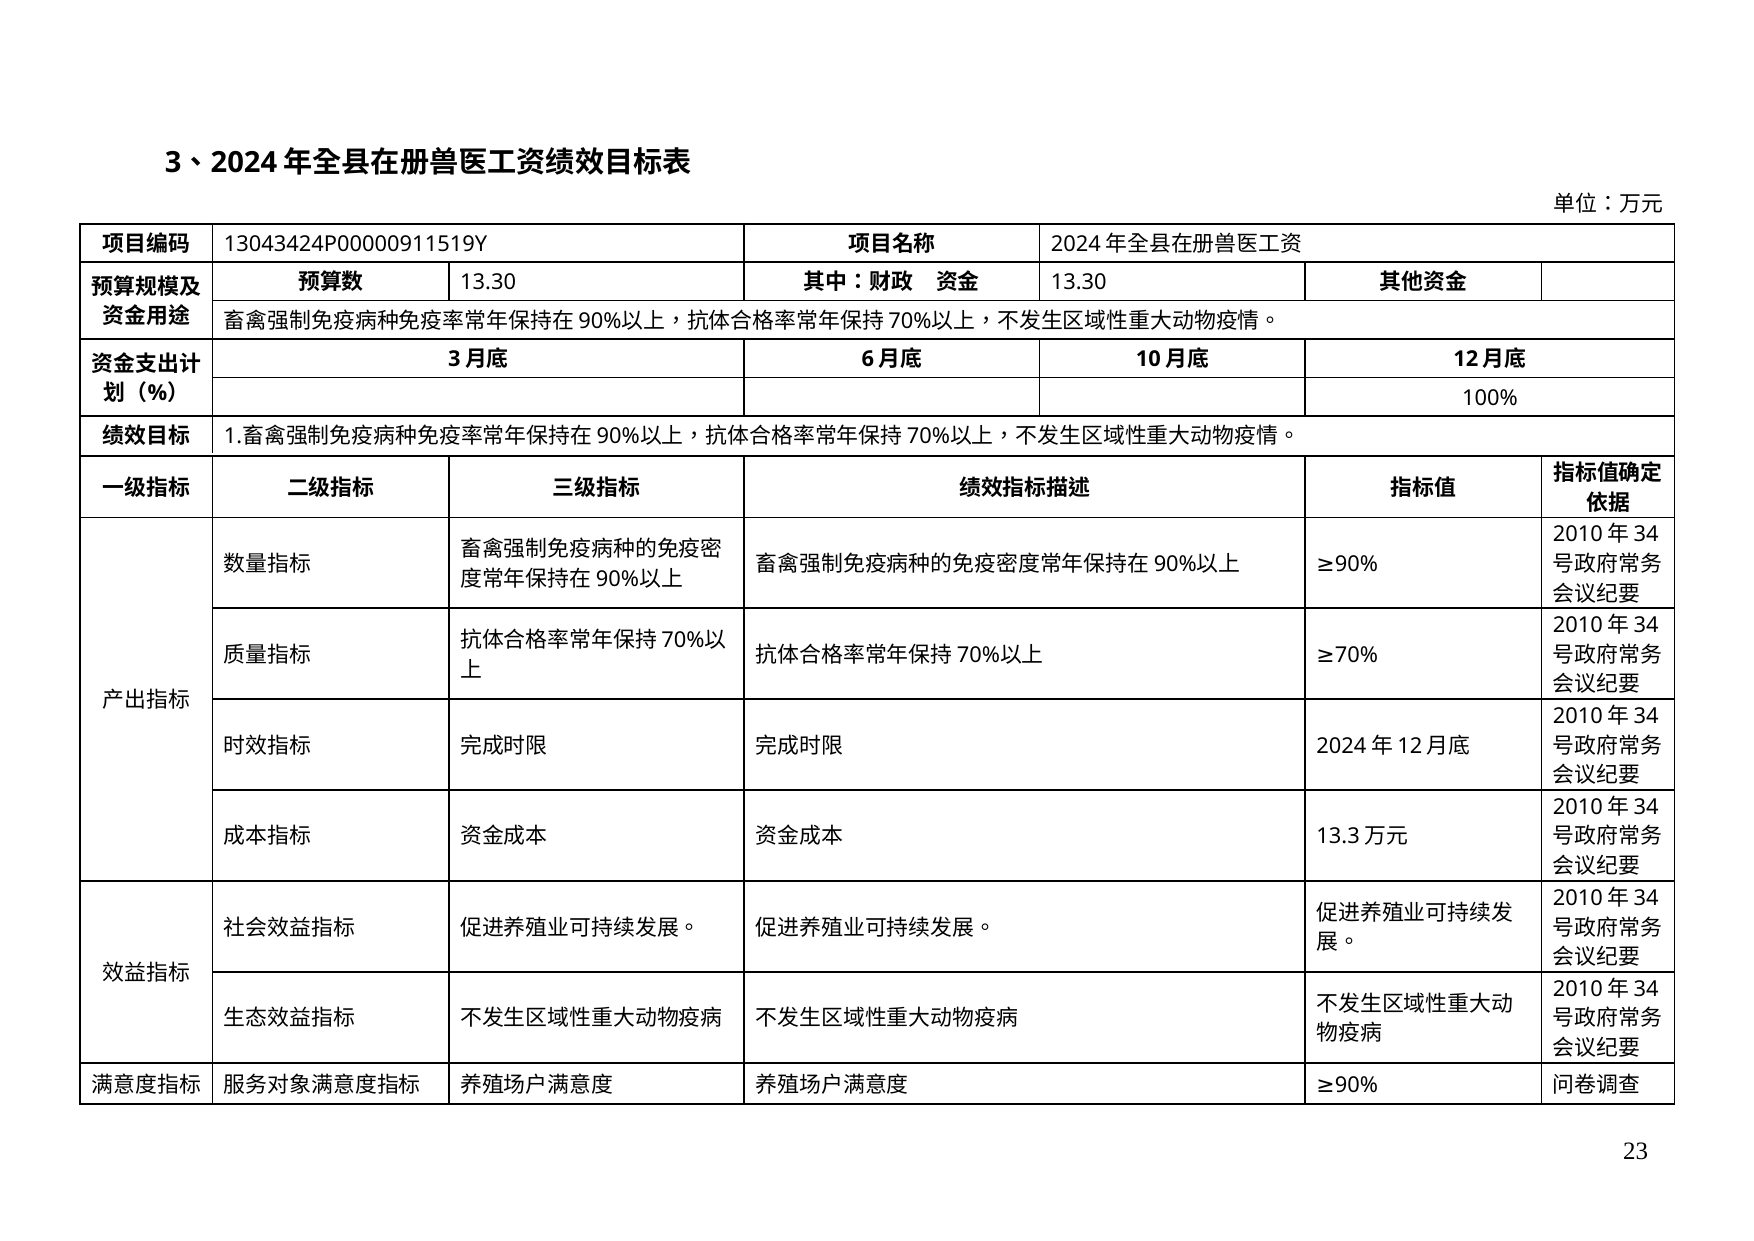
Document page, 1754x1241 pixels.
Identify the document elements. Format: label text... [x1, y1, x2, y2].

table_cell 养殖场户满意度 [745, 1064, 1304, 1103]
table_cell [213, 378, 743, 415]
table_cell 时效指标 [213, 700, 448, 789]
table_cell 2010年34号政府常务会议纪要 [1542, 791, 1674, 880]
table_cell ≥90% [1306, 1064, 1541, 1103]
text 3、2024年全县在册兽医工资绩效目标表 [106, 142, 1648, 181]
table_cell 促进养殖业可持续发展。 [1306, 882, 1541, 971]
table_cell 2010年34号政府常务会议纪要 [1542, 882, 1674, 971]
table_cell [1040, 378, 1304, 415]
table_cell 养殖场户满意度 [450, 1064, 743, 1103]
table_cell 13.30 [1040, 263, 1304, 300]
table_cell 完成时限 [450, 700, 743, 789]
table_cell 资金成本 [745, 791, 1304, 880]
table_header 三级指标 [450, 457, 743, 516]
table_cell 项目编码 [81, 225, 212, 261]
table_cell 6月底 [745, 340, 1039, 377]
table_cell 其中：财政 资金 [745, 263, 1039, 300]
table_header 二级指标 [213, 457, 448, 516]
table_header 指标值 [1306, 457, 1541, 516]
table_cell 2010年34号政府常务会议纪要 [1542, 973, 1674, 1062]
table_cell 生态效益指标 [213, 973, 448, 1062]
table_cell 促进养殖业可持续发展。 [450, 882, 743, 971]
table_cell [1542, 263, 1674, 300]
table_cell 质量指标 [213, 609, 448, 698]
table_cell 不发生区域性重大动物疫病 [450, 973, 743, 1062]
table_header 单位：万元 [81, 183, 1674, 223]
table_cell 不发生区域性重大动物疫病 [1306, 973, 1541, 1062]
table_cell 预算数 [213, 263, 448, 300]
table_cell 13043424P00000911519Y [213, 225, 743, 261]
table_cell 3月底 [213, 340, 743, 377]
table_cell 畜禽强制免疫病种免疫率常年保持在90%以上，抗体合格率常年保持70%以上，不发生区域性重大动物疫情。 [213, 301, 1674, 338]
table_cell 产出指标 [81, 518, 212, 880]
table_cell 抗体合格率常年保持70%以上 [450, 609, 743, 698]
table_cell 促进养殖业可持续发展。 [745, 882, 1304, 971]
table_cell 13.3万元 [1306, 791, 1541, 880]
table_cell 效益指标 [81, 882, 212, 1062]
table_header 指标值确定依据 [1542, 457, 1674, 516]
table_cell 畜禽强制免疫病种的免疫密度常年保持在90%以上 [450, 518, 743, 607]
table_cell 1.畜禽强制免疫病种免疫率常年保持在90%以上，抗体合格率常年保持70%以上，不发生区域性重大动物疫情。 [213, 417, 1674, 453]
table_cell 绩效目标 [81, 417, 212, 453]
table_header 一级指标 [81, 457, 212, 516]
table_cell 数量指标 [213, 518, 448, 607]
table_cell 完成时限 [745, 700, 1304, 789]
table_cell 13.30 [450, 263, 743, 300]
table_cell 其他资金 [1306, 263, 1541, 300]
table_cell [745, 378, 1039, 415]
table_cell 2024年12月底 [1306, 700, 1541, 789]
table_cell 2010年34号政府常务会议纪要 [1542, 609, 1674, 698]
table_cell 社会效益指标 [213, 882, 448, 971]
table_cell 资金支出计划（%） [81, 340, 212, 415]
table_cell 预算规模及资金用途 [81, 263, 212, 338]
table_cell 项目名称 [745, 225, 1039, 261]
table_cell 畜禽强制免疫病种的免疫密度常年保持在90%以上 [745, 518, 1304, 607]
table_cell 10月底 [1040, 340, 1304, 377]
table_cell 2010年34号政府常务会议纪要 [1542, 700, 1674, 789]
table_cell 资金成本 [450, 791, 743, 880]
table_cell 12月底 [1306, 340, 1674, 377]
table_cell 100% [1306, 378, 1674, 415]
table_cell 服务对象满意度指标 [213, 1064, 448, 1103]
table_header 绩效指标描述 [745, 457, 1304, 516]
table_cell 满意度指标 [81, 1064, 212, 1103]
table_cell 不发生区域性重大动物疫病 [745, 973, 1304, 1062]
table_cell 2010年34号政府常务会议纪要 [1542, 518, 1674, 607]
table_cell ≥70% [1306, 609, 1541, 698]
table_cell 问卷调查 [1542, 1064, 1674, 1103]
table_cell ≥90% [1306, 518, 1541, 607]
table_cell 抗体合格率常年保持70%以上 [745, 609, 1304, 698]
table_cell 成本指标 [213, 791, 448, 880]
table_cell 2024年全县在册兽医工资 [1040, 225, 1674, 261]
